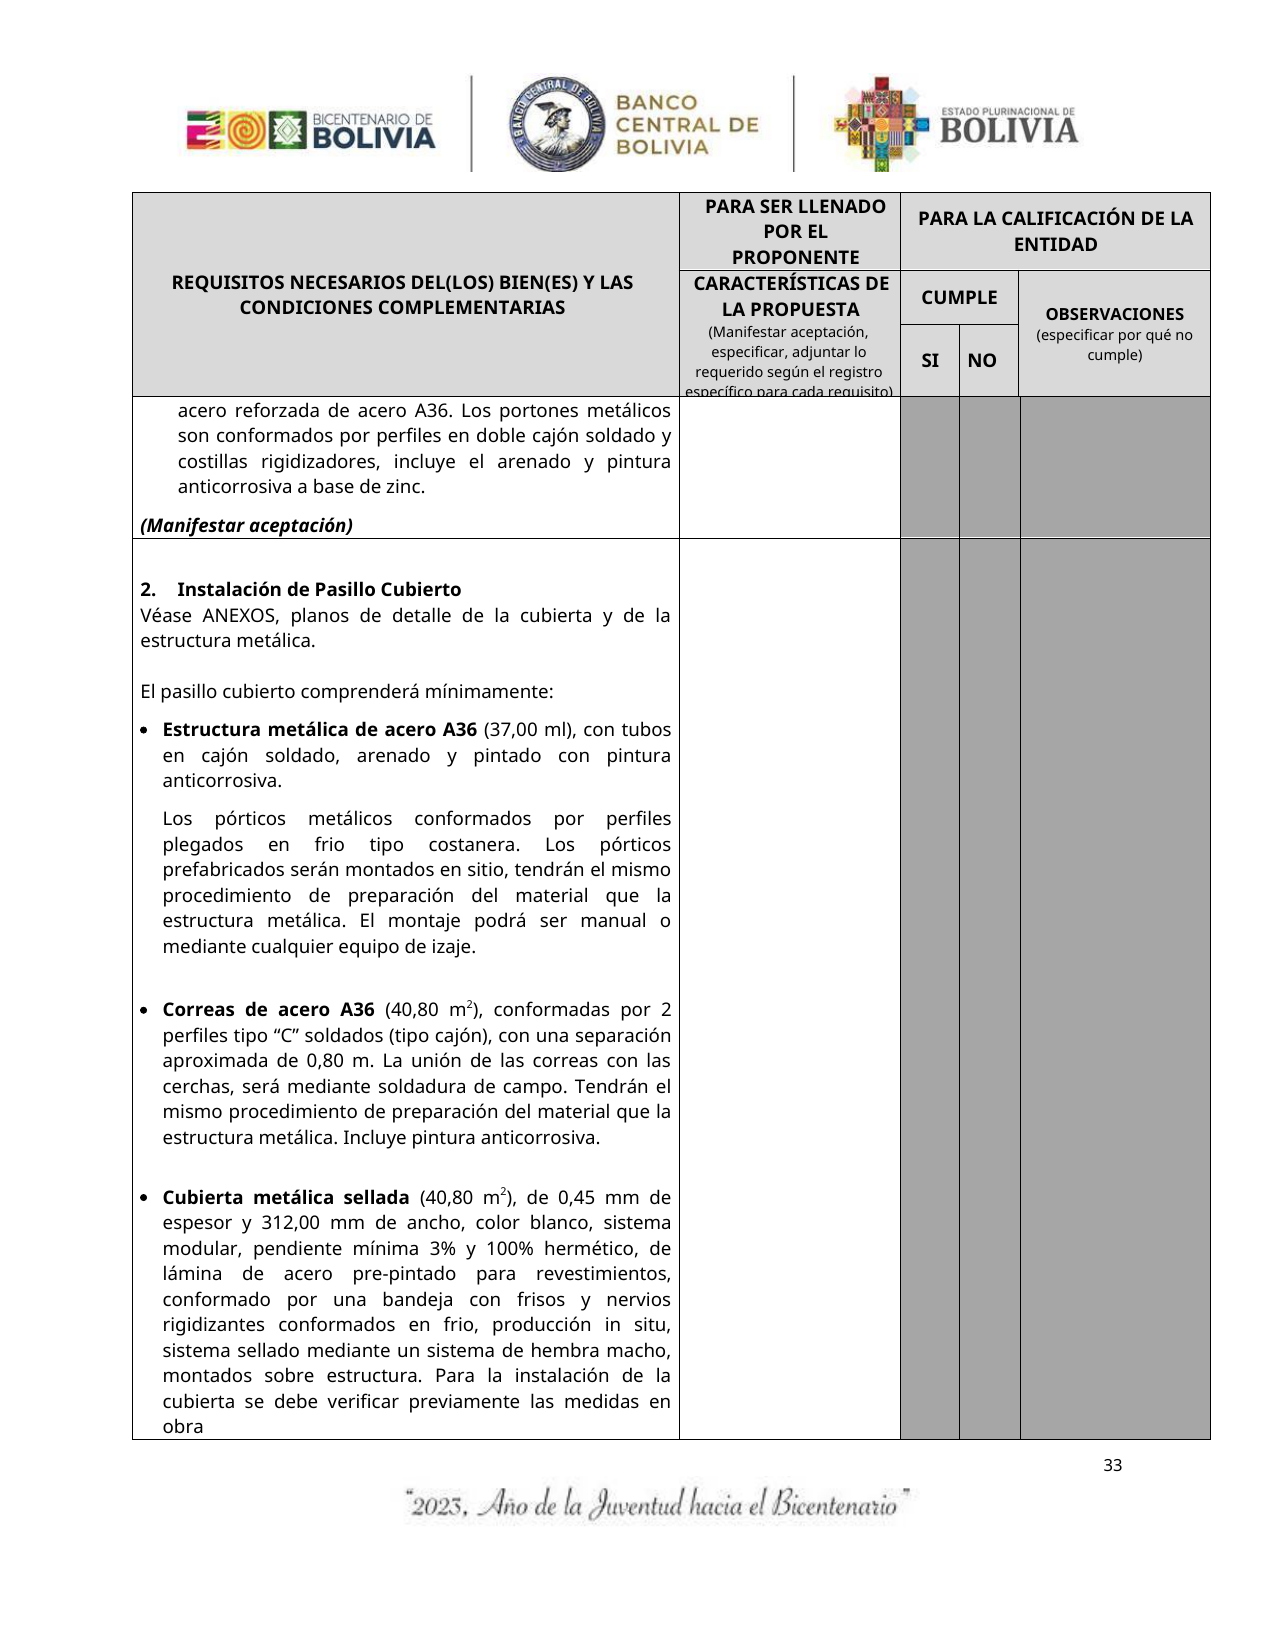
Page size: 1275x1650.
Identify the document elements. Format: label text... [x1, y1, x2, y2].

table_cell [960, 539, 1020, 1439]
table_header PARA LA CALIFICACIÓN DE LA ENTIDAD [901, 193, 1210, 269]
picture [379, 1476, 920, 1542]
table_cell [901, 539, 959, 1439]
table_cell [1021, 539, 1210, 1439]
table_cell [901, 397, 959, 537]
table_cell [680, 539, 900, 1439]
table_cell CUMPLE [901, 271, 1018, 324]
table_header PARA SER LLENADO POR EL PROPONENTE [680, 193, 900, 269]
table_cell [1021, 397, 1210, 537]
table_cell CARACTERÍSTICAS DE LA PROPUESTA (Manifestar aceptación, especificar, adjuntar lo requerido según el registro específico para cada requisito) [680, 271, 900, 396]
table_cell [960, 397, 1020, 537]
table_cell NO [960, 325, 1018, 396]
table_cell OBSERVACIONES (especificar por qué no cumple) [1019, 271, 1210, 396]
table_cell [680, 397, 900, 537]
table_header REQUISITOS NECESARIOS DEL(LOS) BIEN(ES) Y LAS CONDICIONES COMPLEMENTARIAS [133, 193, 679, 396]
picture [177, 73, 1098, 172]
table_cell SI [901, 325, 959, 396]
